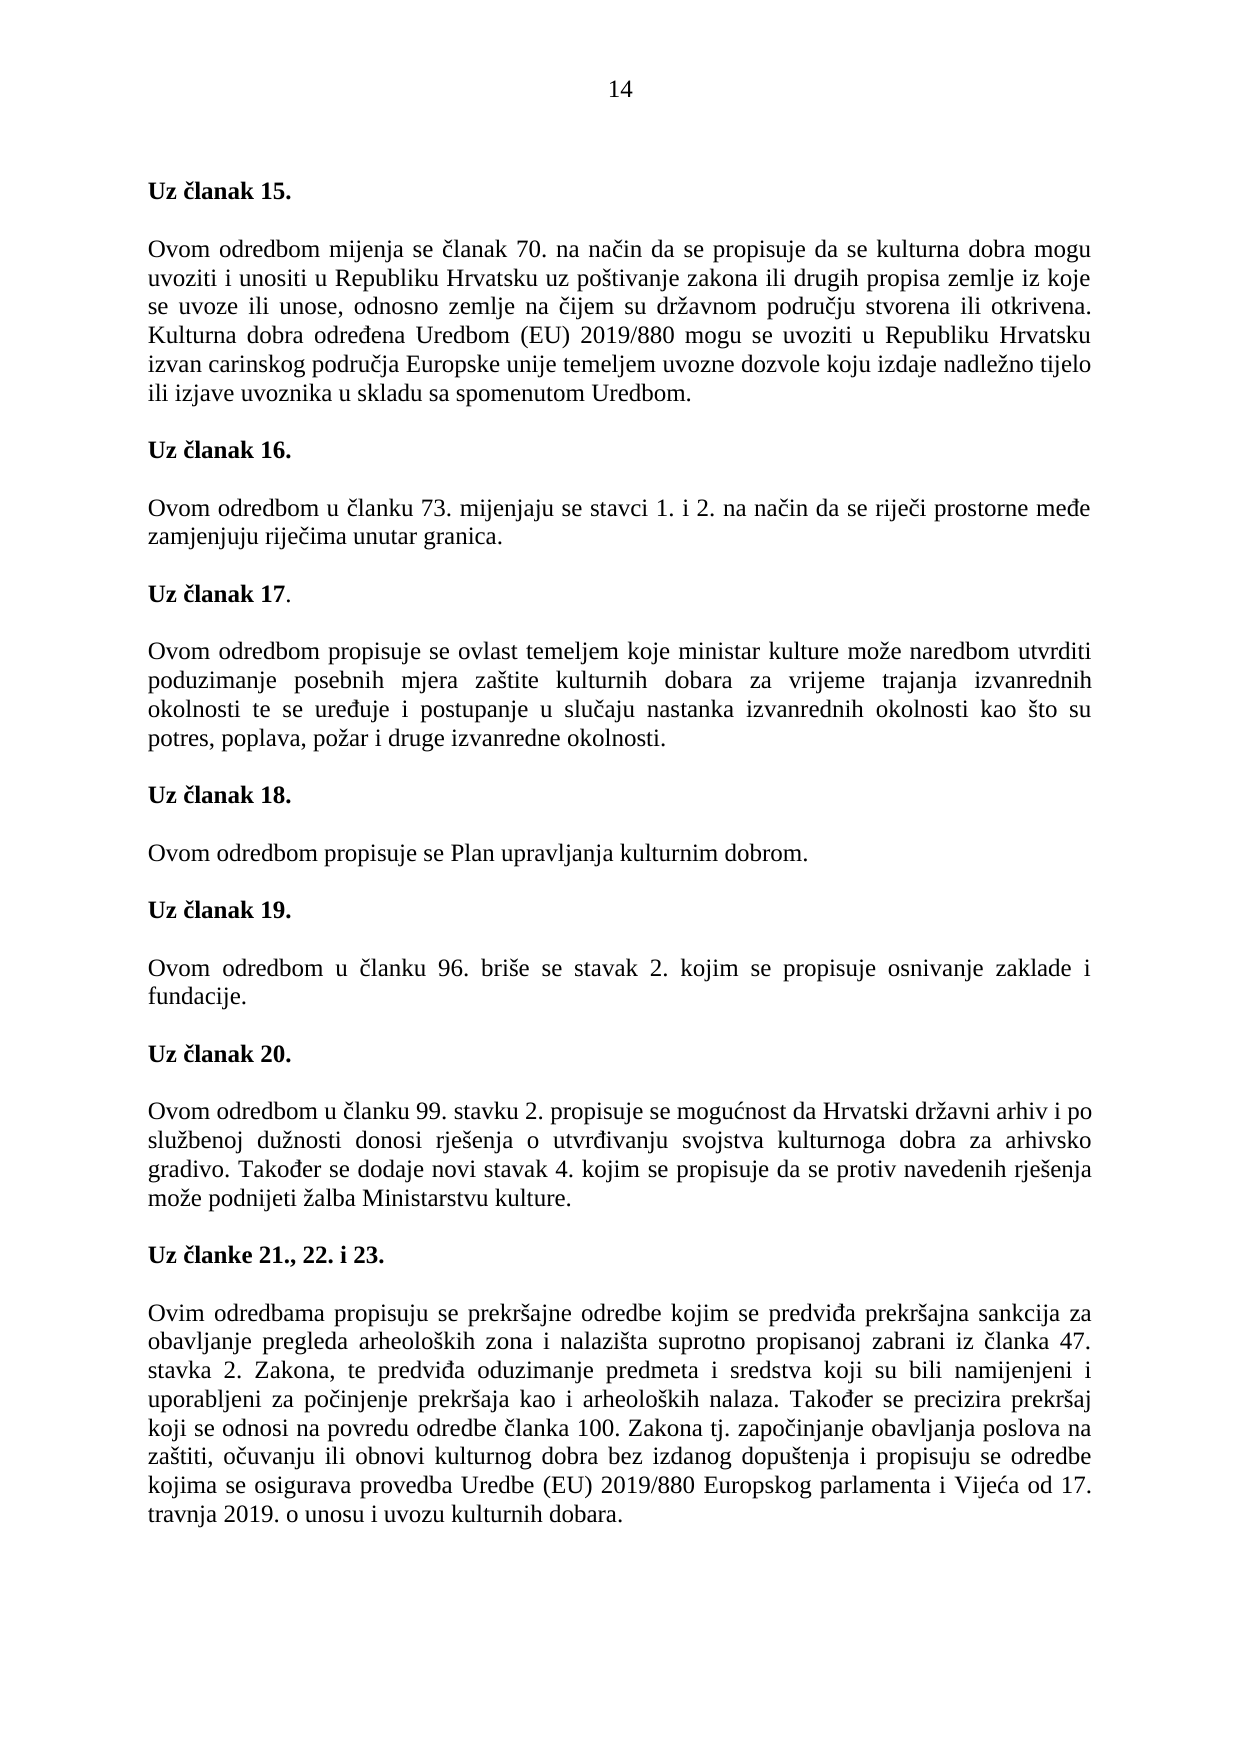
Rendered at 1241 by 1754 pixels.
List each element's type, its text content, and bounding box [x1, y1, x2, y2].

text Ovom odredbom u članku 96. briše se stavak 2. kojim se propisuje osnivanje zaklade i fundacije. [148, 953, 1093, 1010]
text Ovom odredbom u članku 73. mijenjaju se stavci 1. i 2. na način da se riječi prostorne međe zamjenjuju riječima unutar granica. [148, 493, 1093, 550]
text Uz članke 21., 22. i 23. [148, 1240, 1093, 1269]
text Ovom odredbom mijenja se članak 70. na način da se propisuje da se kulturna dobra mogu uvoziti i unositi u Republiku Hrvatsku uz poštivanje zakona ili drugih propisa zemlje iz koje se uvoze ili unose, odnosno zemlje na čijem su državnom području stvorena ili otkrivena. Kulturna dobra određena Uredbom (EU) 2019/880 mogu se uvoziti u Republiku Hrvatsku izvan carinskog područja Europske unije temeljem uvozne dozvole koju izdaje nadležno tijelo ili izjave uvoznika u skladu sa spomenutom Uredbom. [148, 234, 1093, 406]
text Ovom odredbom u članku 99. stavku 2. propisuje se mogućnost da Hrvatski državni arhiv i po službenoj dužnosti donosi rješenja o utvrđivanju svojstva kulturnoga dobra za arhivsko gradivo. Također se dodaje novi stavak 4. kojim se propisuje da se protiv navedenih rješenja može podnijeti žalba Ministarstvu kulture. [148, 1096, 1093, 1211]
text Uz članak 20. [148, 1039, 1093, 1068]
text Uz članak 17. [148, 579, 1093, 608]
text Uz članak 15. [148, 176, 1093, 205]
text Uz članak 18. [148, 780, 1093, 809]
text Uz članak 16. [148, 435, 1093, 464]
text Ovom odredbom propisuje se ovlast temeljem koje ministar kulture može naredbom utvrditi poduzimanje posebnih mjera zaštite kulturnih dobara za vrijeme trajanja izvanrednih okolnosti te se uređuje i postupanje u slučaju nastanka izvanrednih okolnosti kao što su potres, poplava, požar i druge izvanredne okolnosti. [148, 636, 1093, 751]
text Ovim odredbama propisuju se prekršajne odredbe kojim se predviđa prekršajna sankcija za obavljanje pregleda arheoloških zona i nalazišta suprotno propisanoj zabrani iz članka 47. stavka 2. Zakona, te predviđa oduzimanje predmeta i sredstva koji su bili namijenjeni i uporabljeni za počinjenje prekršaja kao i arheoloških nalaza. Također se precizira prekršaj koji se odnosi na povredu odredbe članka 100. Zakona tj. započinjanje obavljanja poslova na zaštiti, očuvanju ili obnovi kulturnog dobra bez izdanog dopuštenja i propisuju se odredbe kojima se osigurava provedba Uredbe (EU) 2019/880 Europskog parlamenta i Vijeća od 17. travnja 2019. o unosu i uvozu kulturnih dobara. [148, 1298, 1093, 1528]
text Uz članak 19. [148, 895, 1093, 924]
text Ovom odredbom propisuje se Plan upravljanja kulturnim dobrom. [148, 838, 1093, 866]
